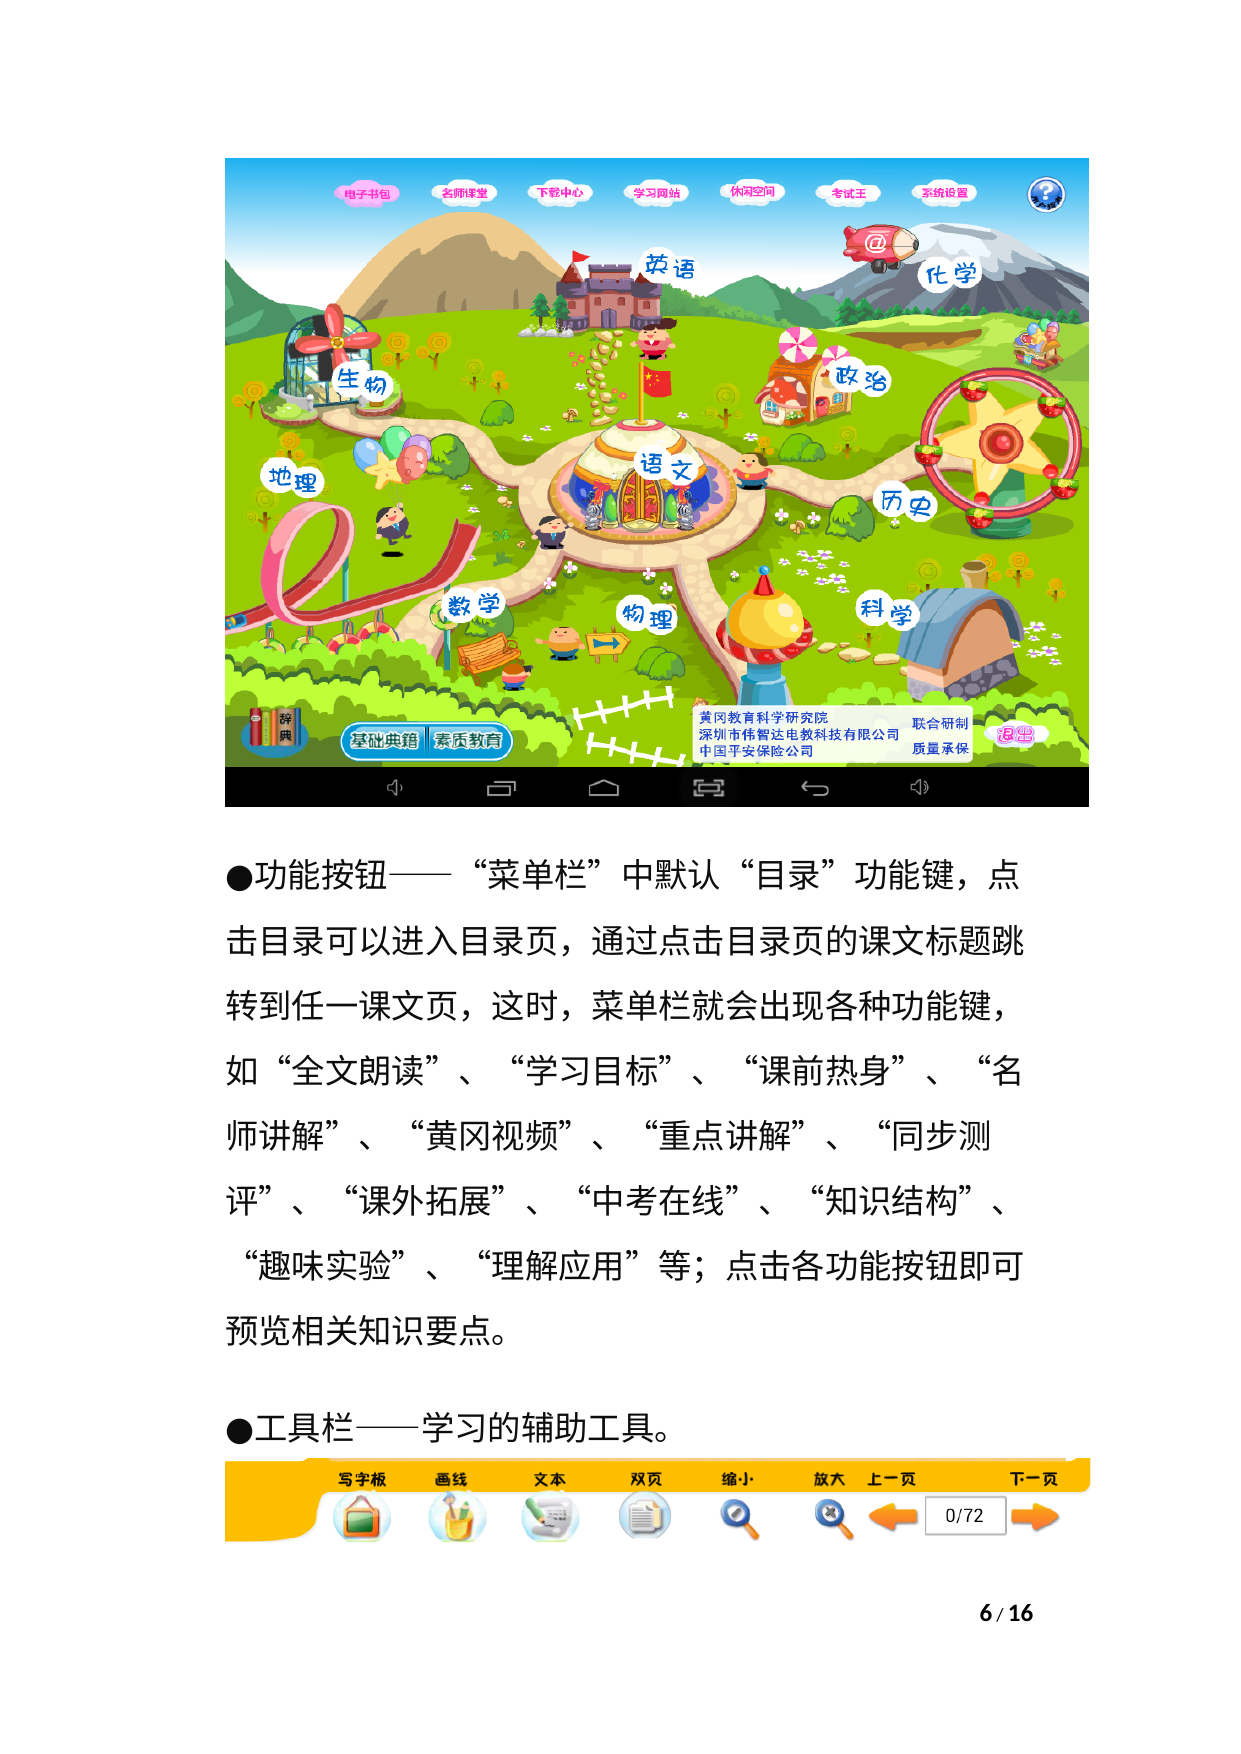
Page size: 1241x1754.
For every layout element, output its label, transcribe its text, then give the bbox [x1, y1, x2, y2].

picture [225, 1458, 1091, 1542]
list ●功能按钮——“菜单栏”中默认“目录”功能键，点击目录可以进入目录页，通过点击目录页的课文标题跳转到任一课文页，这时，菜单栏就会出现各种功能键，如“全文朗读”、“学习目标”、“课前热身”、“名师讲解”、“黄冈视频”、“重点讲解”、“同步测评”、“课外拓展”、“中考在线”、“知识结构”、“趣味实验”、“理解应用”等；点击各功能按钮即可预览相关知识要点。 [225, 841, 1053, 1361]
picture [225, 158, 1089, 807]
list ●工具栏——学习的辅助工具。 [225, 1393, 1053, 1458]
